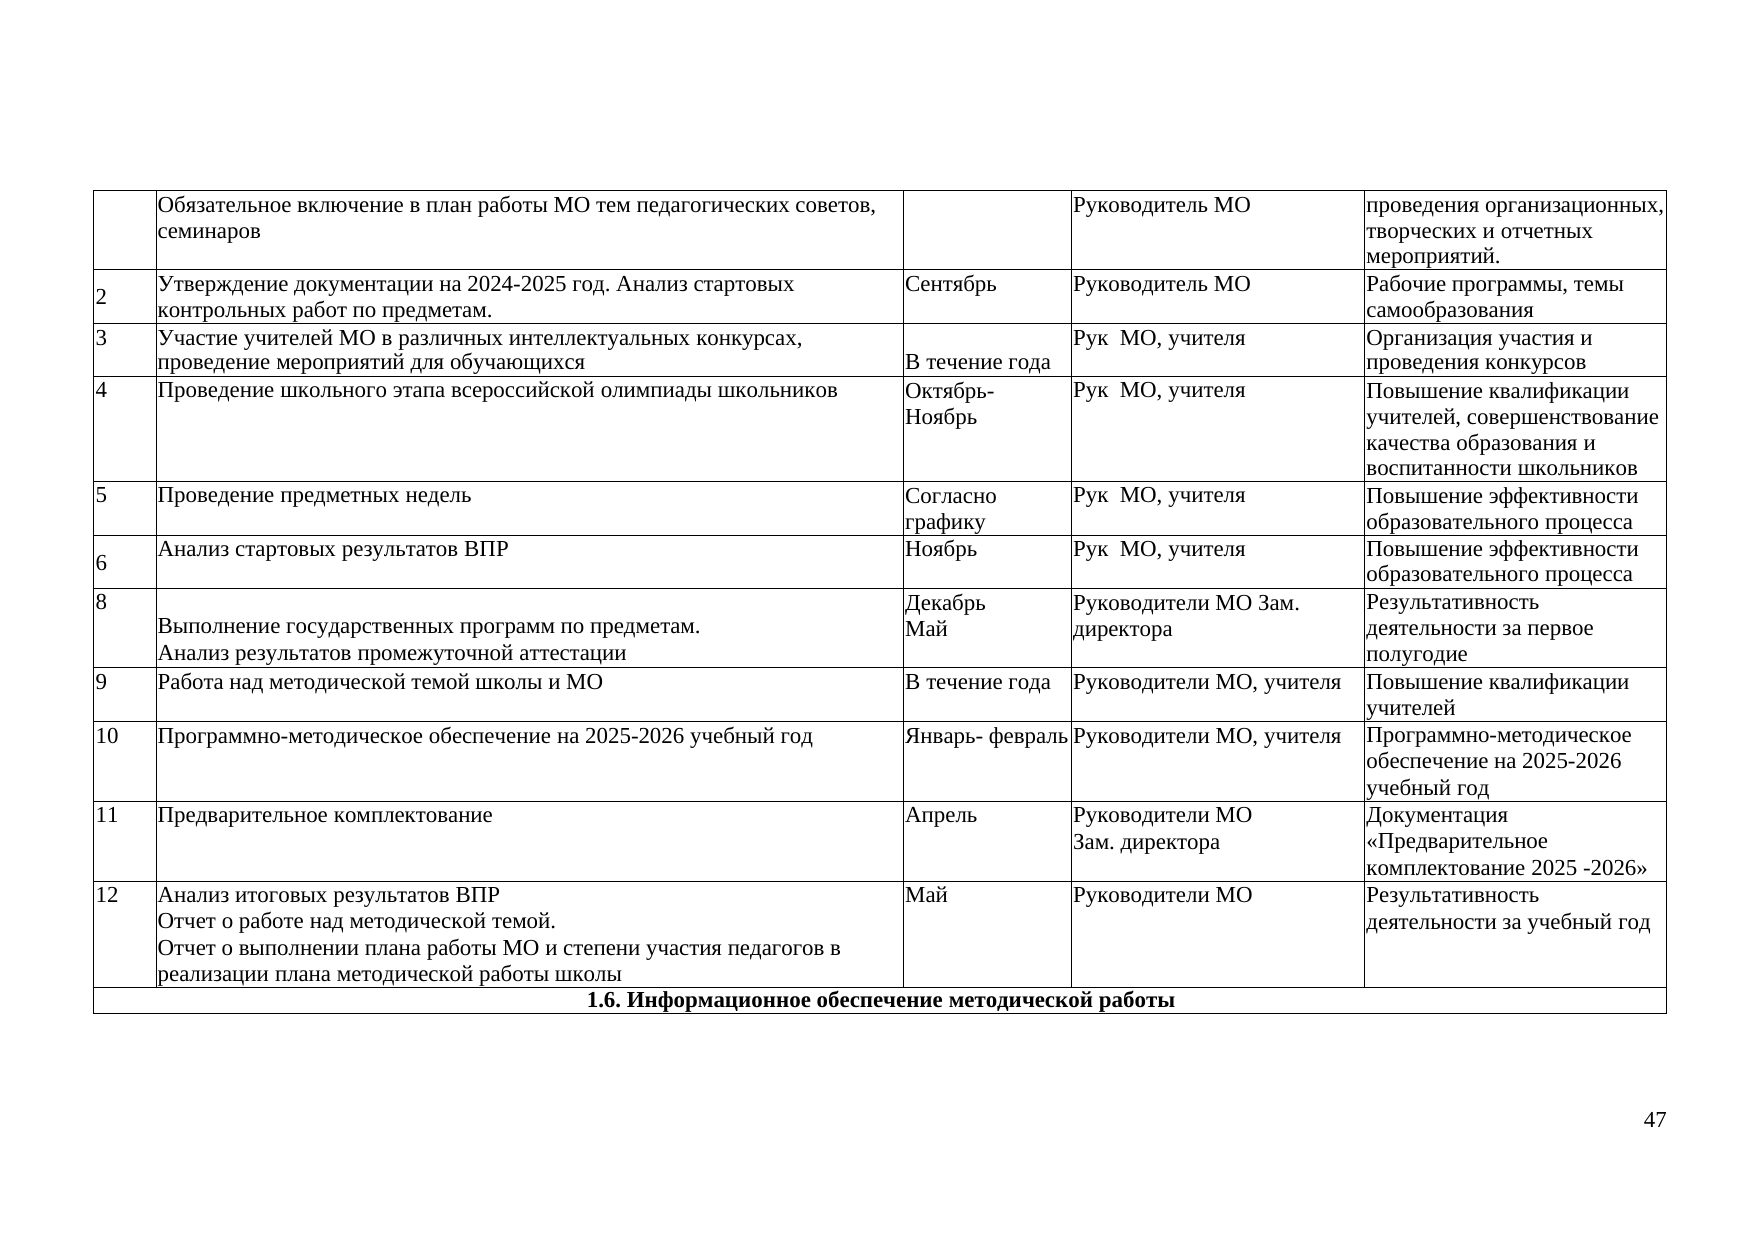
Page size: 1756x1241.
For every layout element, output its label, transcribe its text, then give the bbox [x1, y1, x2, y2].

table_cell Ноябрь [904, 536, 1071, 587]
table_cell Утверждение документации на 2024-2025 год. Анализ стартовых контрольных работ по предметам. [157, 270, 903, 323]
table_header проведения организационных, творческих и отчетных мероприятий. [1365, 191, 1666, 269]
table_cell Выполнение государственных программ по предметам. Анализ результатов промежуточной аттестации [157, 589, 903, 667]
table_cell Программно-методическое обеспечение на 2025-2026 учебный год [157, 722, 903, 801]
table_cell Анализ стартовых результатов ВПР [157, 536, 903, 587]
table_header Обязательное включение в план работы МО тем педагогических советов, семинаров [157, 191, 903, 269]
table_cell 9 [94, 668, 156, 721]
table_cell Рабочие программы, темы самообразования [1365, 270, 1666, 323]
table_cell Повышение квалификации учителей, совершенствование качества образования и воспитанности школьников [1365, 377, 1666, 481]
table_cell 1.6. Информационное обеспечение методической работы [94, 988, 1666, 1013]
table_cell 11 [94, 802, 156, 881]
table_cell 6 [94, 536, 156, 587]
table_cell Руководители МО Зам. директора [1072, 802, 1364, 881]
table_cell 12 [94, 882, 156, 987]
table_cell Согласно графику [904, 482, 1071, 535]
table_cell Участие учителей МО в различных интеллектуальных конкурсах, проведение мероприятий для обучающихся [157, 324, 903, 376]
table_cell 5 [94, 482, 156, 535]
table_cell Руководители МО, учителя [1072, 722, 1364, 801]
table_cell В течение года [904, 668, 1071, 721]
table_cell В течение года [904, 324, 1071, 376]
table_cell Результативность деятельности за первое полугодие [1365, 589, 1666, 667]
table_cell Организация участия и проведения конкурсов [1365, 324, 1666, 376]
table_cell 10 [94, 722, 156, 801]
table_cell Проведение школьного этапа всероссийской олимпиады школьников [157, 377, 903, 481]
table_cell Документация «Предварительное комплектование 2025 -2026» [1365, 802, 1666, 881]
table_header [94, 191, 156, 269]
table_cell Рук МО, учителя [1072, 536, 1364, 587]
table_cell Январь- февраль [904, 722, 1071, 801]
table_cell Руководители МО [1072, 882, 1364, 987]
table_cell Анализ итоговых результатов ВПР Отчет о работе над методической темой. Отчет о выполнении плана работы МО и степени участия педагогов в реализации плана методической работы школы [157, 882, 903, 987]
table_cell Рук МО, учителя [1072, 377, 1364, 481]
table_cell Руководители МО, учителя [1072, 668, 1364, 721]
table_header Руководитель МО [1072, 191, 1364, 269]
table_cell Программно-методическое обеспечение на 2025-2026 учебный год [1365, 722, 1666, 801]
table_cell 4 [94, 377, 156, 481]
table_cell Руководитель МО [1072, 270, 1364, 323]
table_cell Апрель [904, 802, 1071, 881]
table_cell Проведение предметных недель [157, 482, 903, 535]
table_cell Повышение эффективности образовательного процесса [1365, 536, 1666, 587]
table_cell Повышение квалификации учителей [1365, 668, 1666, 721]
table_cell 8 [94, 589, 156, 667]
table_cell Сентябрь [904, 270, 1071, 323]
table_cell Предварительное комплектование [157, 802, 903, 881]
table_cell Май [904, 882, 1071, 987]
table_cell Декабрь Май [904, 589, 1071, 667]
table_header [904, 191, 1071, 269]
table_cell Результативность деятельности за учебный год [1365, 882, 1666, 987]
table_cell 3 [94, 324, 156, 376]
table_cell Рук МО, учителя [1072, 482, 1364, 535]
table_cell Повышение эффективности образовательного процесса [1365, 482, 1666, 535]
table_cell Рук МО, учителя [1072, 324, 1364, 376]
table_cell 2 [94, 270, 156, 323]
table_cell Руководители МО Зам. директора [1072, 589, 1364, 667]
table_cell Работа над методической темой школы и МО [157, 668, 903, 721]
table_cell Октябрь- Ноябрь [904, 377, 1071, 481]
